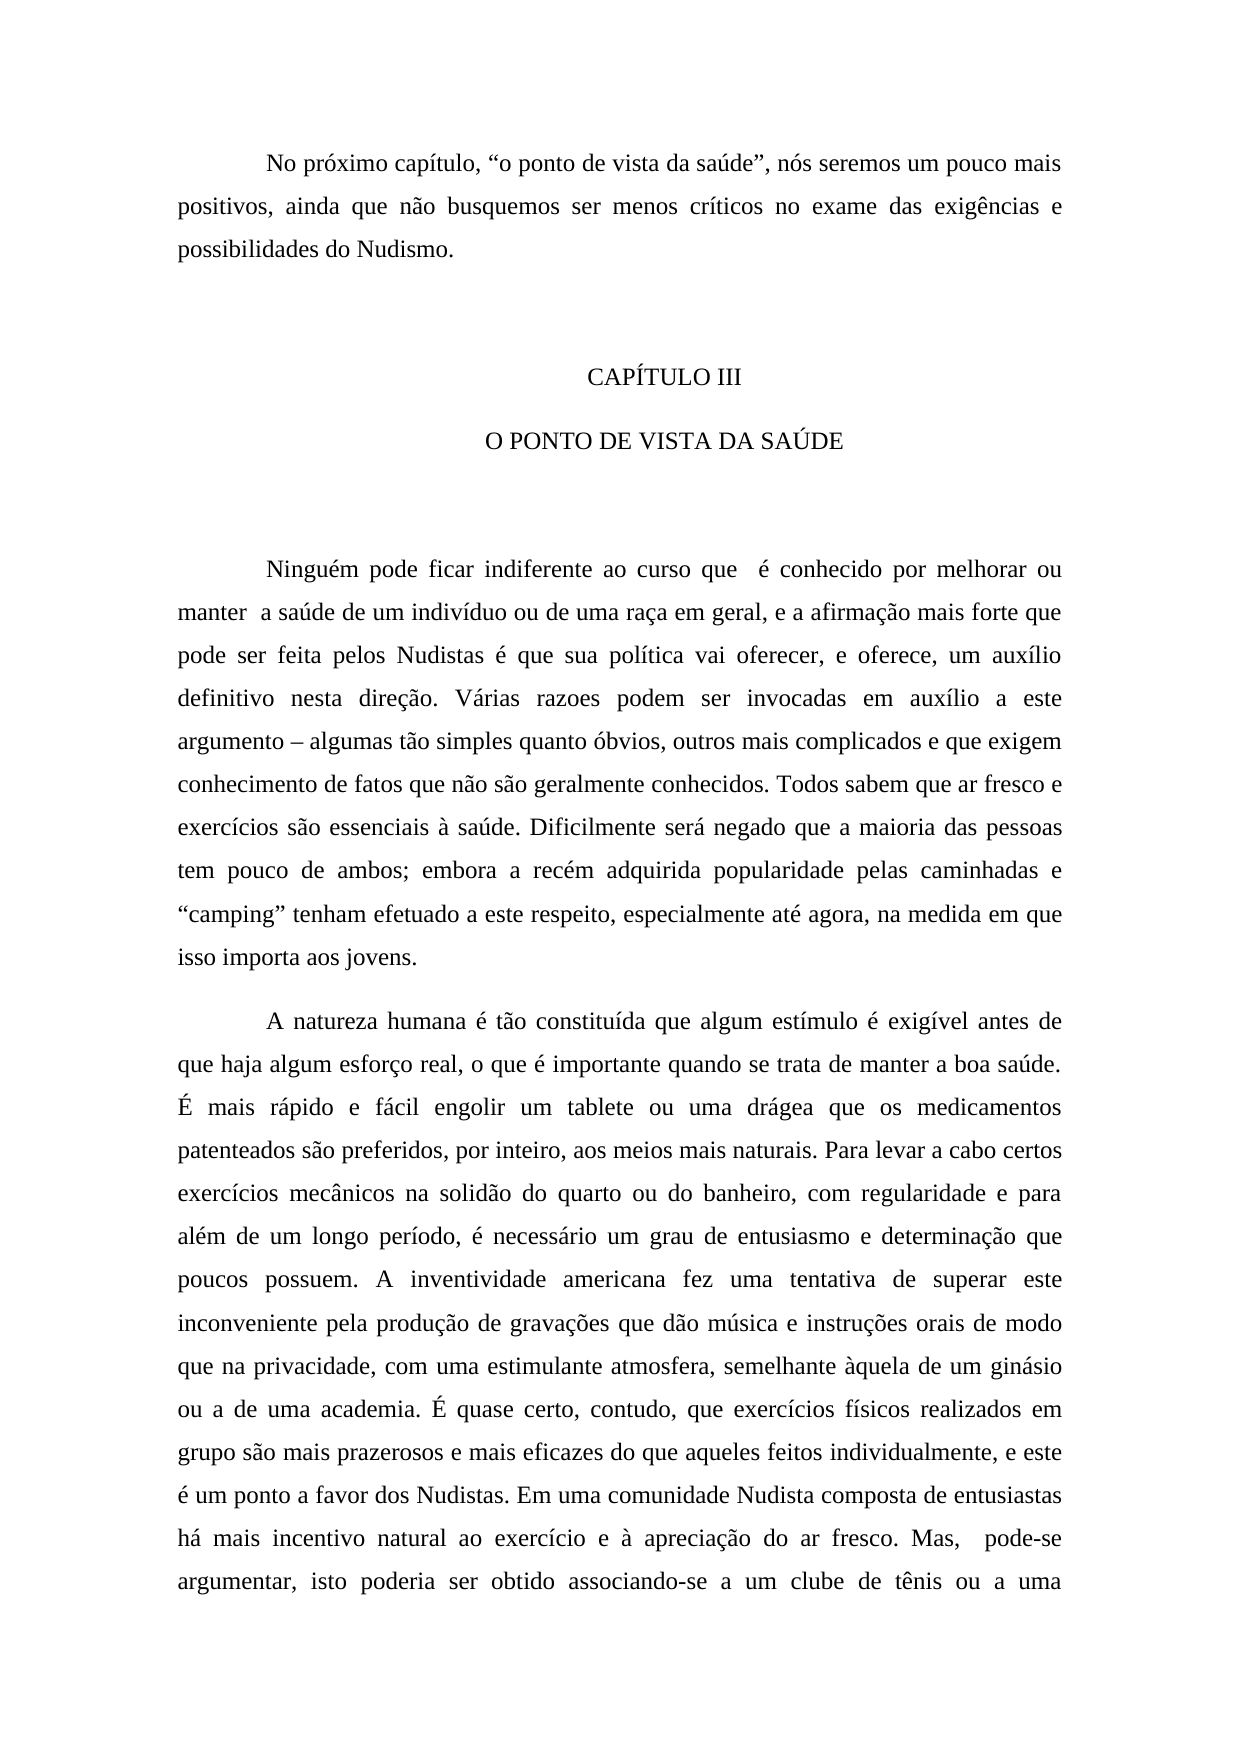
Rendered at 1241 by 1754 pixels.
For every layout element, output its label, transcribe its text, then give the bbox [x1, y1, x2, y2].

text CAPÍTULO III [177, 362, 1063, 391]
text O PONTO DE VISTA DA SAÚDE [177, 426, 1063, 454]
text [177, 1006, 1063, 1595]
text Ninguém pode ficar indiferente ao curso que é conhecido por melhorar ou manter a saúde de um indivíduo ou de uma raça em geral, e a afirmação mais forte que pode ser feita pelos Nudistas é que sua política vai oferecer, e oferece, um auxílio definitivo nesta direção. Várias razoes podem ser invocadas em auxílio a este argumento – algumas tão simples quanto óbvios, outros mais complicados e que exigem conhecimento de fatos que não são geralmente conhecidos. Todos sabem que ar fresco e exercícios são essenciais à saúde. Dificilmente será negado que a maioria das pessoas tem pouco de ambos; embora a recém adquirida popularidade pelas caminhadas e “camping” tenham efetuado a este respeito, especialmente até agora, na medida em que isso importa aos jovens. [177, 554, 1063, 971]
text No próximo capítulo, “o ponto de vista da saúde”, nós seremos um pouco mais positivos, ainda que não busquemos ser menos críticos no exame das exigências e possibilidades do Nudismo. [177, 148, 1063, 263]
